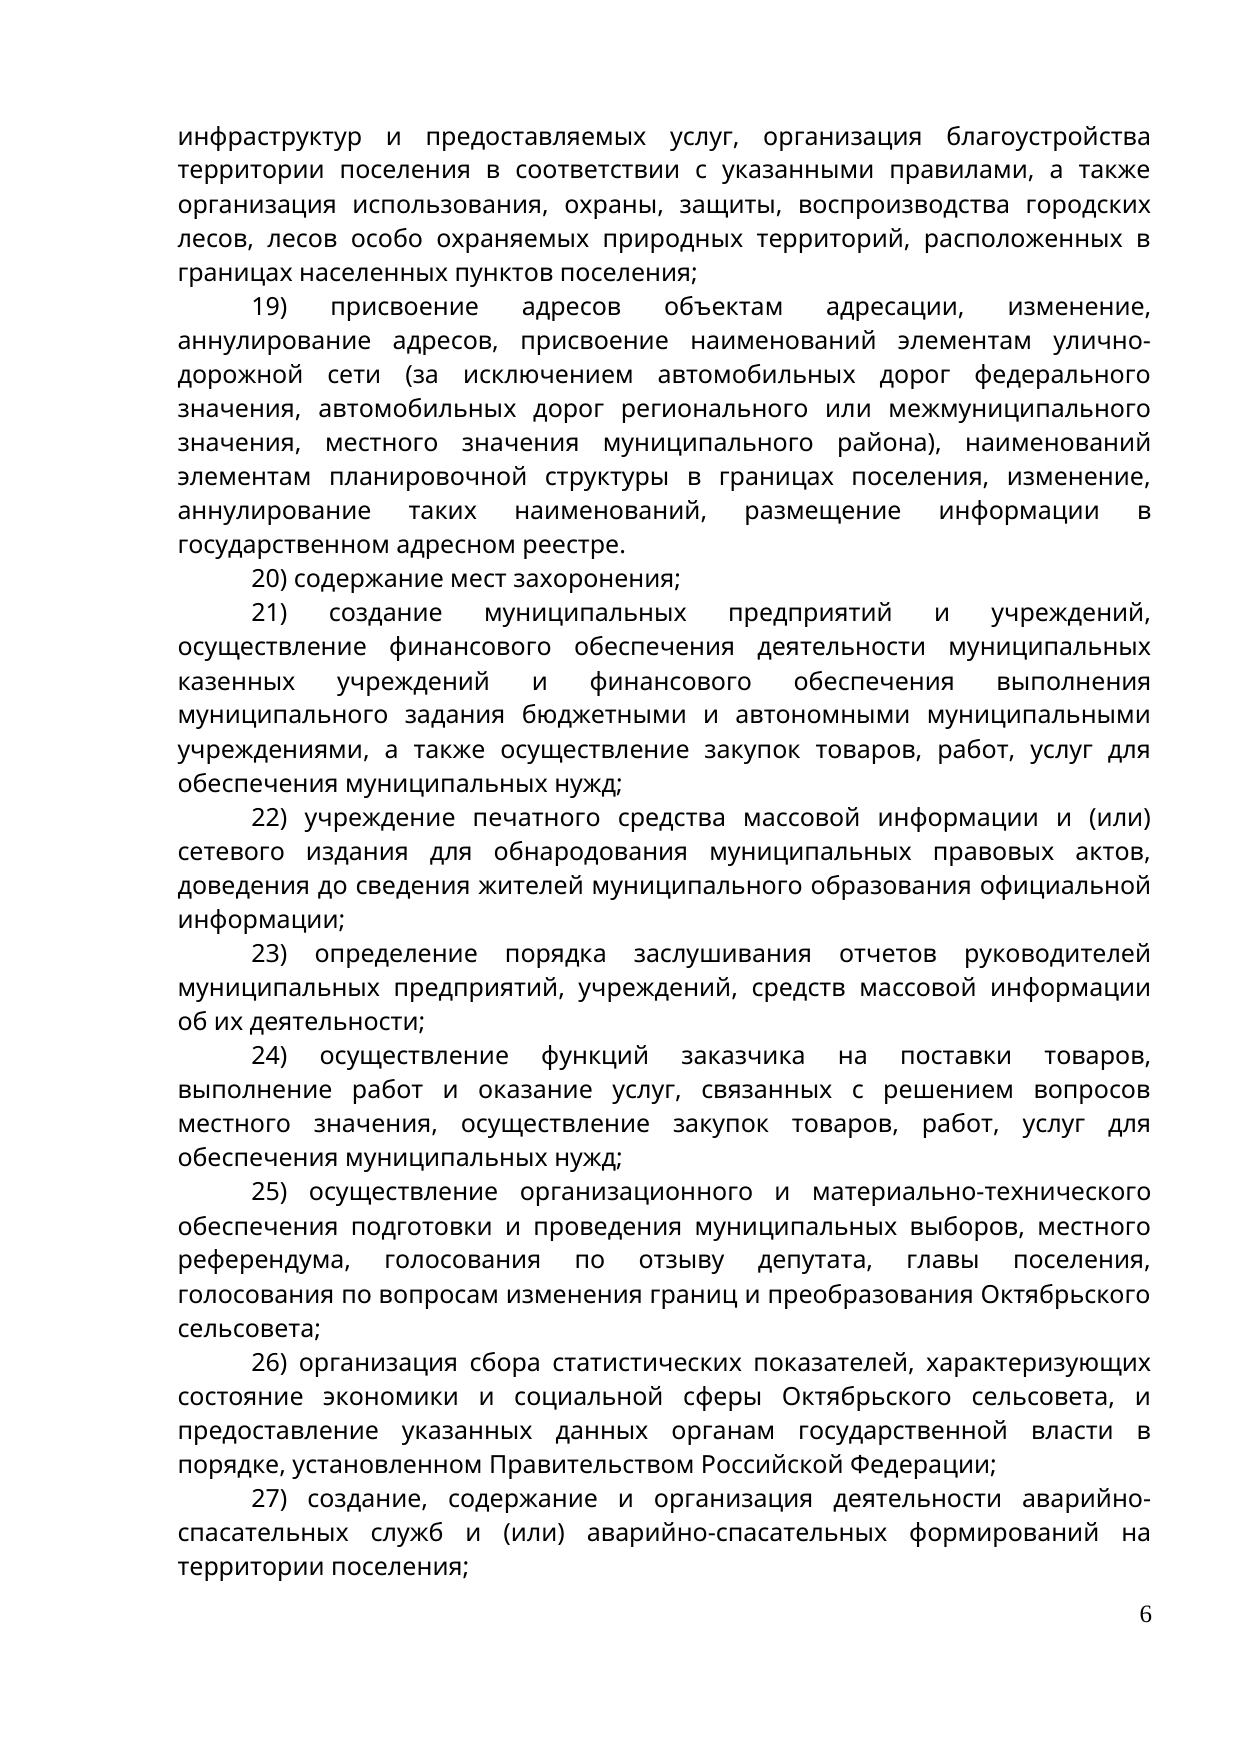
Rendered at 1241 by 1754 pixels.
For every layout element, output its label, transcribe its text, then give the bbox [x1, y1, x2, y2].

text 20) содержание мест захоронения; [177, 561, 1152, 595]
text 23) определение порядка заслушивания отчетов руководителей муниципальных предприятий, учреждений, средств массовой информации об их деятельности; [177, 936, 1152, 1038]
text 21) создание муниципальных предприятий и учреждений, осуществление финансового обеспечения деятельности муниципальных казенных учреждений и финансового обеспечения выполнения муниципального задания бюджетными и автономными муниципальными учреждениями, а также осуществление закупок товаров, работ, услуг для обеспечения муниципальных нужд; [177, 595, 1152, 799]
text 19) присвоение адресов объектам адресации, изменение, аннулирование адресов, присвоение наименований элементам улично-дорожной сети (за исключением автомобильных дорог федерального значения, автомобильных дорог регионального или межмуниципального значения, местного значения муниципального района), наименований элементам планировочной структуры в границах поселения, изменение, аннулирование таких наименований, размещение информации в государственном адресном реестре. [177, 288, 1152, 561]
text 25) осуществление организационного и материально-технического обеспечения подготовки и проведения муниципальных выборов, местного референдума, голосования по отзыву депутата, главы поселения, голосования по вопросам изменения границ и преобразования Октябрьского сельсовета; [177, 1174, 1152, 1344]
text 27) создание, содержание и организация деятельности аварийно-спасательных служб и (или) аварийно-спасательных формирований на территории поселения; [177, 1481, 1152, 1583]
text 22) учреждение печатного средства массовой информации и (или) сетевого издания для обнародования муниципальных правовых актов, доведения до сведения жителей муниципального образования официальной информации; [177, 799, 1152, 936]
text 24) осуществление функций заказчика на поставки товаров, выполнение работ и оказание услуг, связанных с решением вопросов местного значения, осуществление закупок товаров, работ, услуг для обеспечения муниципальных нужд; [177, 1038, 1152, 1174]
text 26) организация сбора статистических показателей, характеризующих состояние экономики и социальной сферы Октябрьского сельсовета, и предоставление указанных данных органам государственной власти в порядке, установленном Правительством Российской Федерации; [177, 1344, 1152, 1481]
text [177, 118, 1152, 288]
